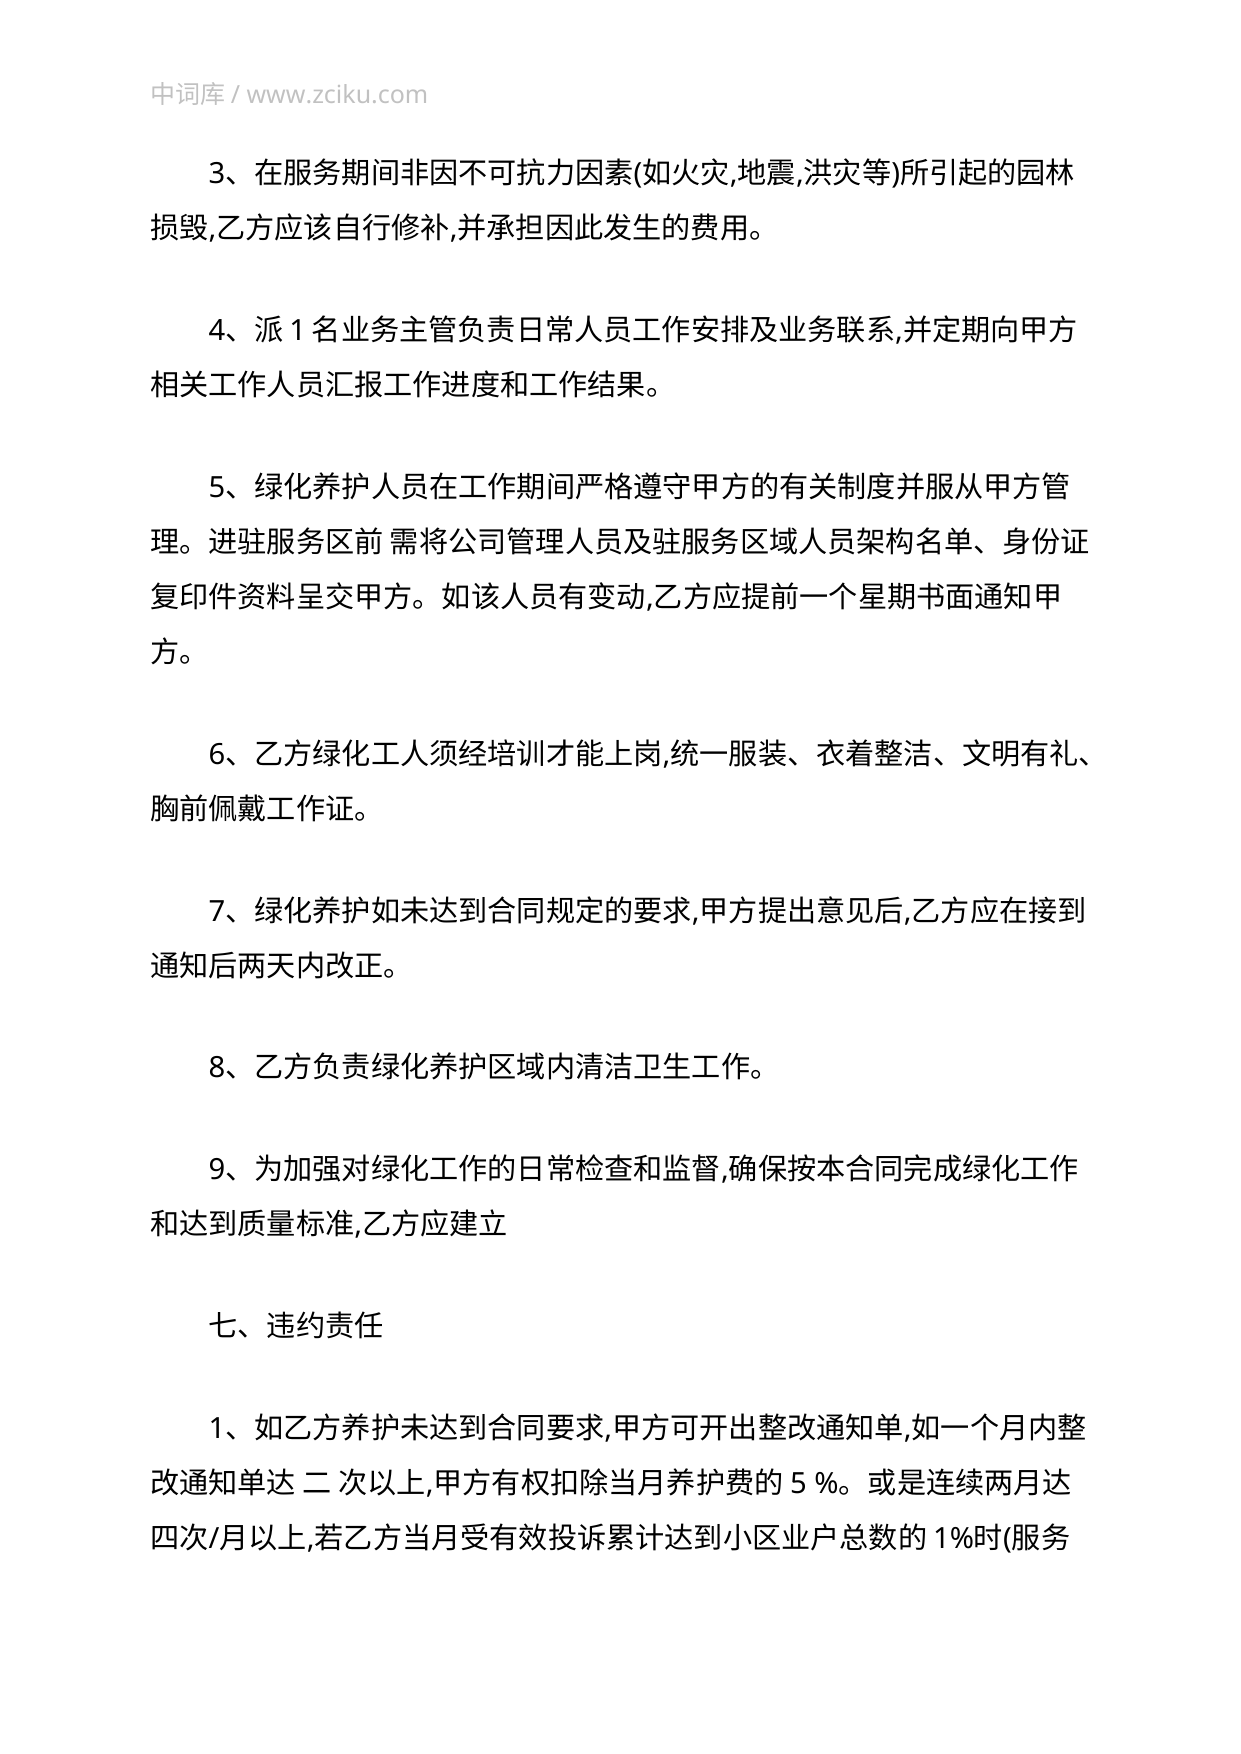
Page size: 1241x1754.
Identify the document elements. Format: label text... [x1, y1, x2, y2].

text 5、绿化养护人员在工作期间严格遵守甲方的有关制度并服从甲方管理。进驻服务区前 需将公司管理人员及驻服务区域人员架构名单、身份证复印件资料呈交甲方。如该人员有变动,乙方应提前一个星期书面通知甲方。 [150, 464, 1090, 671]
text 4、派1名业务主管负责日常人员工作安排及业务联系,并定期向甲方相关工作人员汇报工作进度和工作结果。 [150, 307, 1090, 404]
text 8、乙方负责绿化养护区域内清洁卫生工作。 [150, 1044, 1090, 1086]
text 七、违约责任 [150, 1303, 1090, 1345]
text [150, 1405, 1090, 1557]
text 3、在服务期间非因不可抗力因素(如火灾,地震,洪灾等)所引起的园林损毁,乙方应该自行修补,并承担因此发生的费用。 [150, 150, 1090, 247]
text 6、乙方绿化工人须经培训才能上岗,统一服装、衣着整洁、文明有礼、胸前佩戴工作证。 [150, 730, 1090, 828]
text 9、为加强对绿化工作的日常检查和监督,确保按本合同完成绿化工作和达到质量标准,乙方应建立 [150, 1146, 1090, 1243]
text 7、绿化养护如未达到合同规定的要求,甲方提出意见后,乙方应在接到通知后两天内改正。 [150, 887, 1090, 984]
